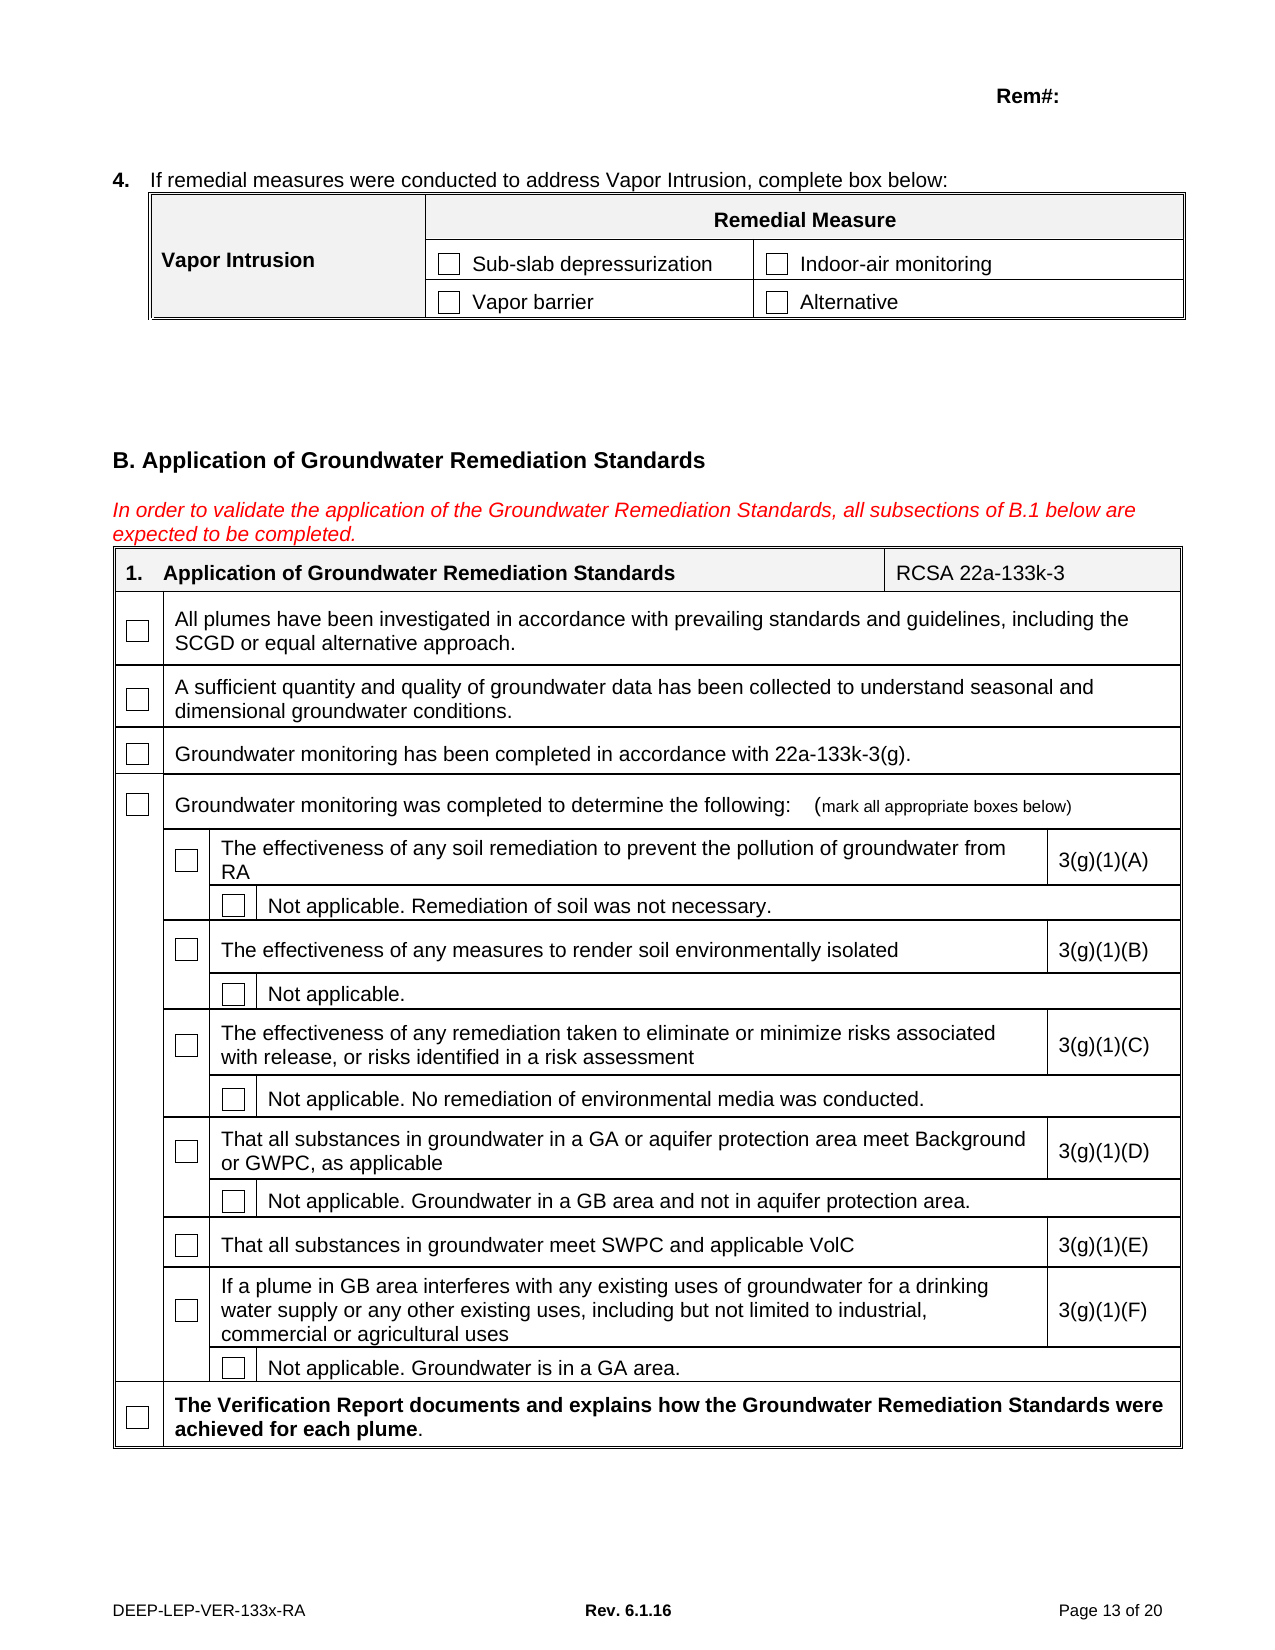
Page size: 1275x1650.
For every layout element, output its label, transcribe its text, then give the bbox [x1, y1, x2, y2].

table_cell If a plume in GB area interferes with any existing uses of groundwater for a drinking water supply or any other existing uses, including but not limited to industrial, commercial or agricultural uses [210, 1268, 1047, 1346]
table_cell That all substances in groundwater meet SWPC and applicable VolC [210, 1218, 1047, 1266]
table_cell [164, 1010, 209, 1074]
table_cell 3(g)(1)(F) [1048, 1268, 1180, 1346]
table_cell Groundwater monitoring was completed to determine the following: (mark all appropriate boxes below) [164, 775, 1180, 828]
table_cell Alternative [754, 280, 1183, 317]
table_cell Not applicable. [257, 974, 1180, 1008]
table_cell [164, 972, 209, 1008]
table_header RCSA 22a-133k-3 [885, 549, 1180, 591]
table_cell Not applicable. Groundwater is in a GA area. [257, 1348, 1180, 1381]
table_cell The effectiveness of any measures to render soil environmentally isolated [210, 921, 1047, 972]
table_cell 3(g)(1)(A) [1048, 830, 1180, 884]
table_cell 3(g)(1)(D) [1048, 1118, 1180, 1178]
table_cell [116, 728, 163, 773]
table_cell [164, 1118, 209, 1178]
table_cell 3(g)(1)(C) [1048, 1010, 1180, 1074]
table_cell [164, 884, 209, 919]
table_cell Not applicable. No remediation of environmental media was conducted. [257, 1076, 1180, 1116]
text B. Application of Groundwater Remediation Standards [112, 447, 1117, 474]
table_cell 3(g)(1)(B) [1048, 921, 1180, 972]
table_cell That all substances in groundwater in a GA or aquifer protection area meet Background or GWPC, as applicable [210, 1118, 1047, 1178]
table_cell [210, 1180, 256, 1216]
table_cell [116, 828, 163, 1381]
table_cell [116, 666, 163, 726]
table_header Application of Groundwater Remediation Standards [116, 549, 884, 591]
table_header Vapor Intrusion [152, 195, 425, 317]
table_cell [164, 1218, 209, 1266]
table_cell [164, 830, 209, 884]
table_cell [116, 592, 163, 663]
table_cell The effectiveness of any remediation taken to eliminate or minimize risks associated with release, or risks identified in a risk assessment [210, 1010, 1047, 1074]
table_cell [210, 1348, 256, 1381]
table_cell The effectiveness of any soil remediation to prevent the pollution of groundwater from RA [210, 830, 1047, 884]
table_cell [210, 974, 256, 1008]
text Rem#: [112, 84, 1117, 108]
list If remedial measures were conducted to address Vapor Intrusion, complete box below: [112, 168, 1162, 192]
table_cell [116, 774, 163, 828]
table_cell [164, 1346, 209, 1381]
table_cell A sufficient quantity and quality of groundwater data has been collected to understand seasonal and dimensional groundwater conditions. [164, 666, 1180, 726]
table_header Remedial Measure [426, 195, 1183, 238]
table_cell Indoor-air monitoring [754, 240, 1183, 279]
table_cell [164, 921, 209, 972]
text In order to validate the application of the Groundwater Remediation Standards, all subsections of B.1 below are expected to be completed. [112, 498, 1162, 546]
table_cell [116, 1382, 163, 1446]
table_cell The Verification Report documents and explains how the Groundwater Remediation Standards were achieved for each plume. [164, 1382, 1180, 1446]
table_cell Groundwater monitoring has been completed in accordance with 22a-133k-3(g). [164, 728, 1180, 773]
table_cell [164, 1268, 209, 1346]
table_cell Not applicable. Remediation of soil was not necessary. [257, 886, 1180, 919]
table_cell Not applicable. Groundwater in a GB area and not in aquifer protection area. [257, 1180, 1180, 1216]
table_cell Vapor barrier [426, 280, 753, 317]
table_cell All plumes have been investigated in accordance with prevailing standards and guidelines, including the SCGD or equal alternative approach. [164, 592, 1180, 663]
table_cell [164, 1074, 209, 1116]
table_cell [210, 886, 256, 919]
table_cell [164, 1178, 209, 1216]
table_cell [210, 1076, 256, 1116]
table_cell Sub-slab depressurization [426, 240, 753, 279]
table_cell 3(g)(1)(E) [1048, 1218, 1180, 1266]
